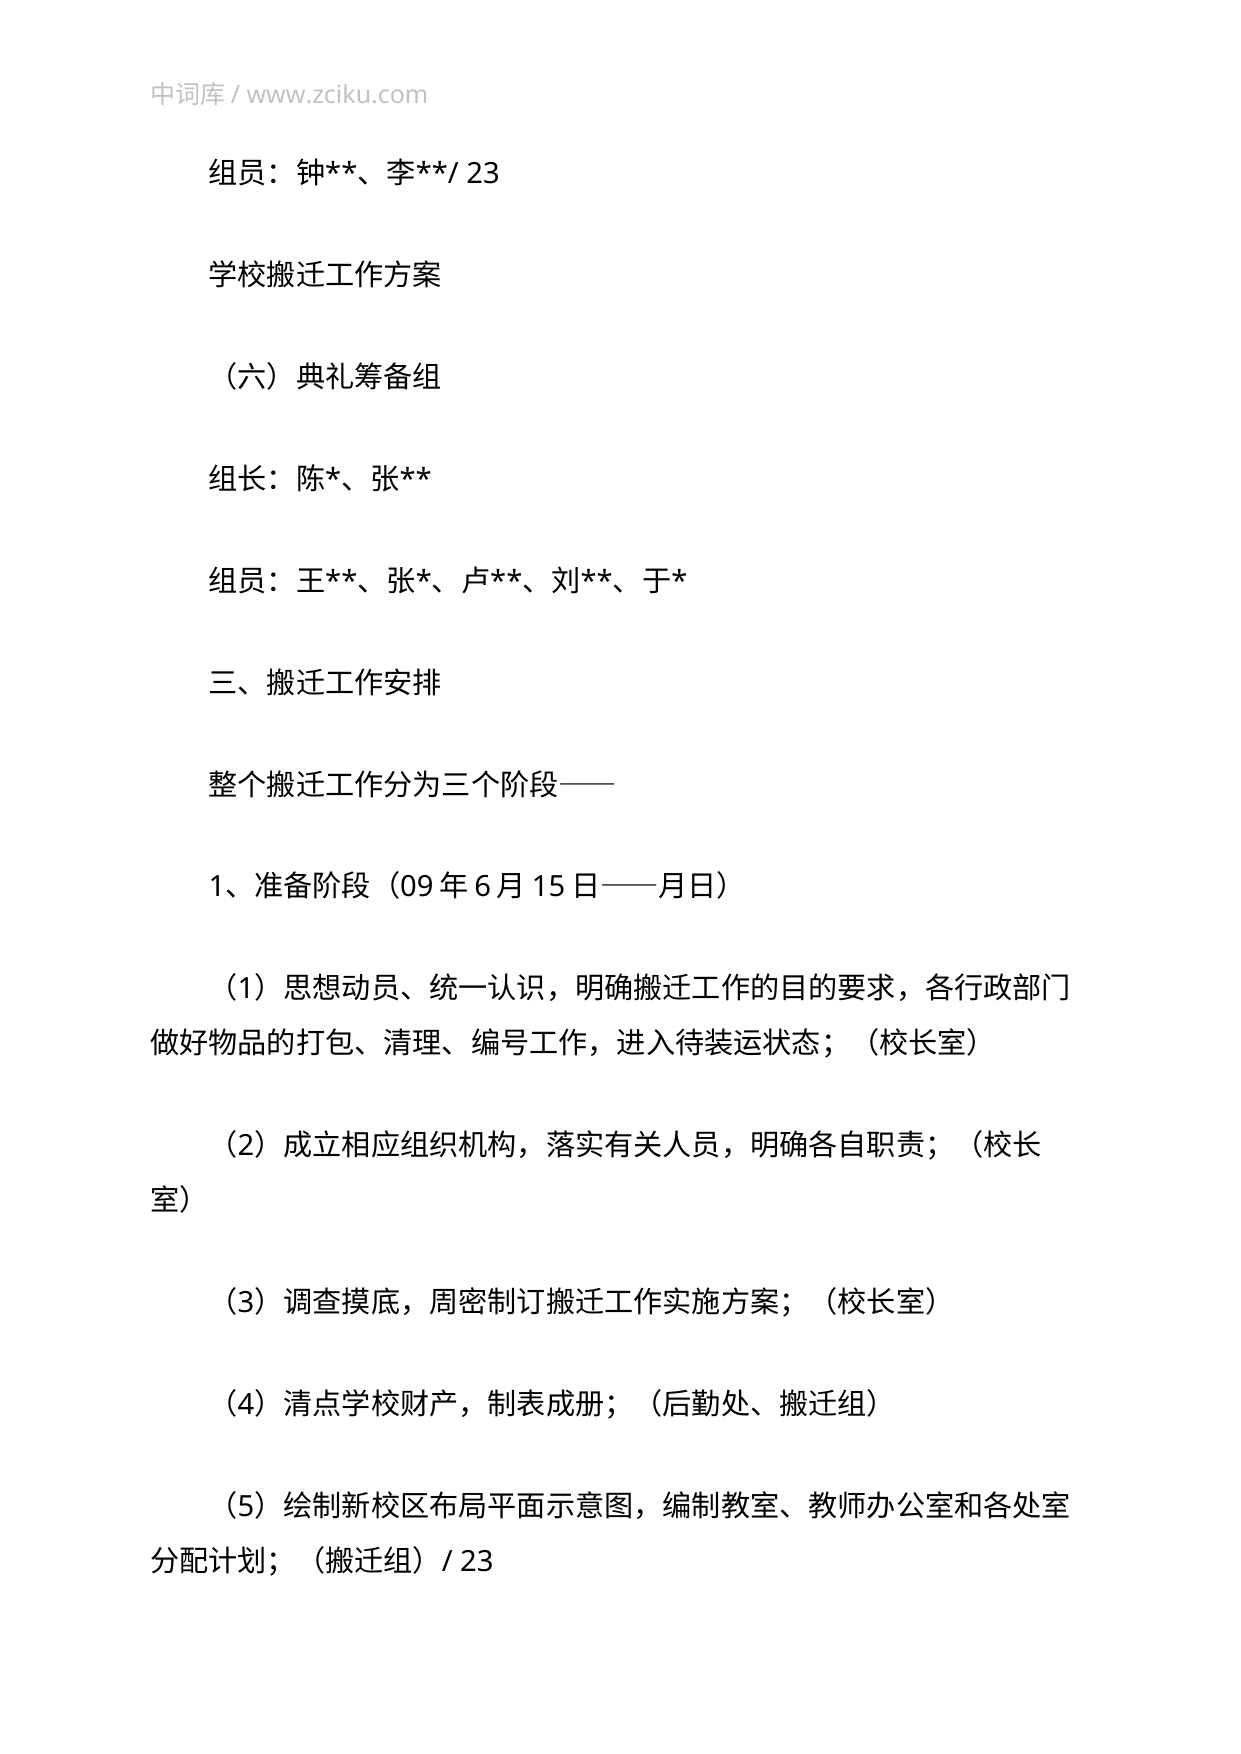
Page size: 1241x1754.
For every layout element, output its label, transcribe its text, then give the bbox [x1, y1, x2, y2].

text 1、准备阶段（09年6月15日——月日） [150, 863, 1090, 905]
text 组员：钟**、李**/ 23 [150, 150, 1090, 192]
text 三、搬迁工作安排 [150, 659, 1090, 702]
text 组长：陈*、张** [150, 456, 1090, 498]
text （1）思想动员、统一认识，明确搬迁工作的目的要求，各行政部门做好物品的打包、清理、编号工作，进入待装运状态；（校长室） [150, 965, 1090, 1062]
text 学校搬迁工作方案 [150, 252, 1090, 294]
text （4）清点学校财产，制表成册；（后勤处、搬迁组） [150, 1381, 1090, 1423]
text 整个搬迁工作分为三个阶段—— [150, 761, 1090, 803]
text （六）典礼筹备组 [150, 354, 1090, 396]
text （5）绘制新校区布局平面示意图，编制教室、教师办公室和各处室分配计划；（搬迁组）/ 23 [150, 1482, 1090, 1580]
text 组员：王**、张*、卢**、刘**、于* [150, 557, 1090, 600]
text （3）调查摸底，周密制订搬迁工作实施方案；（校长室） [150, 1278, 1090, 1321]
text （2）成立相应组织机构，落实有关人员，明确各自职责；（校长室） [150, 1122, 1090, 1219]
